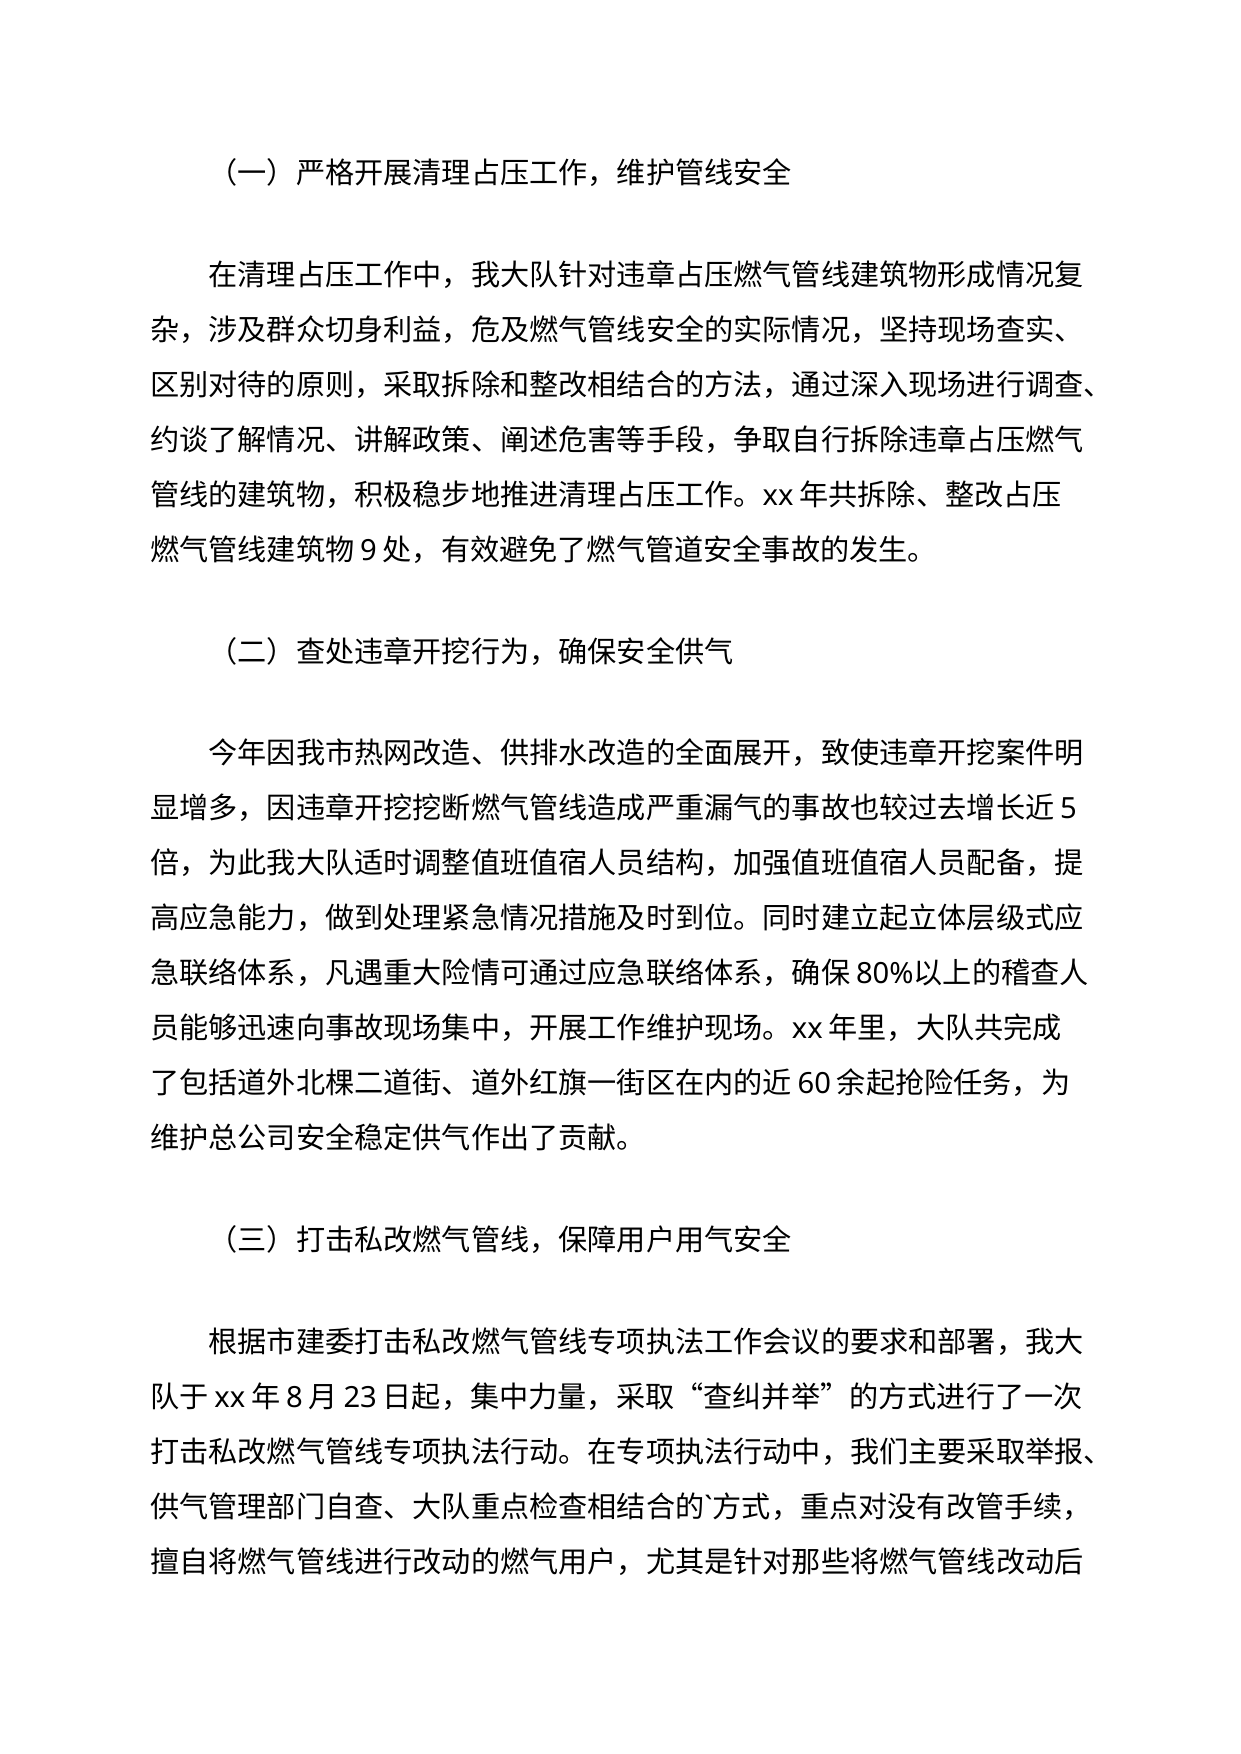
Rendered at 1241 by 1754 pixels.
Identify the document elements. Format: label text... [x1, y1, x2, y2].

text （一）严格开展清理占压工作，维护管线安全 [150, 150, 1090, 192]
text 在清理占压工作中，我大队针对违章占压燃气管线建筑物形成情况复杂，涉及群众切身利益，危及燃气管线安全的实际情况，坚持现场查实、区别对待的原则，采取拆除和整改相结合的方法，通过深入现场进行调查、约谈了解情况、讲解政策、阐述危害等手段，争取自行拆除违章占压燃气管线的建筑物，积极稳步地推进清理占压工作。xx年共拆除、整改占压燃气管线建筑物9处，有效避免了燃气管道安全事故的发生。 [150, 252, 1090, 569]
text （三）打击私改燃气管线，保障用户用气安全 [150, 1217, 1090, 1259]
text 今年因我市热网改造、供排水改造的全面展开，致使违章开挖案件明显增多，因违章开挖挖断燃气管线造成严重漏气的事故也较过去增长近5倍，为此我大队适时调整值班值宿人员结构，加强值班值宿人员配备，提高应急能力，做到处理紧急情况措施及时到位。同时建立起立体层级式应急联络体系，凡遇重大险情可通过应急联络体系，确保80%以上的稽查人员能够迅速向事故现场集中，开展工作维护现场。xx年里，大队共完成了包括道外北棵二道街、道外红旗一街区在内的近60余起抢险任务，为维护总公司安全稳定供气作出了贡献。 [150, 730, 1090, 1157]
text （二）查处违章开挖行为，确保安全供气 [150, 628, 1090, 671]
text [150, 1318, 1090, 1580]
